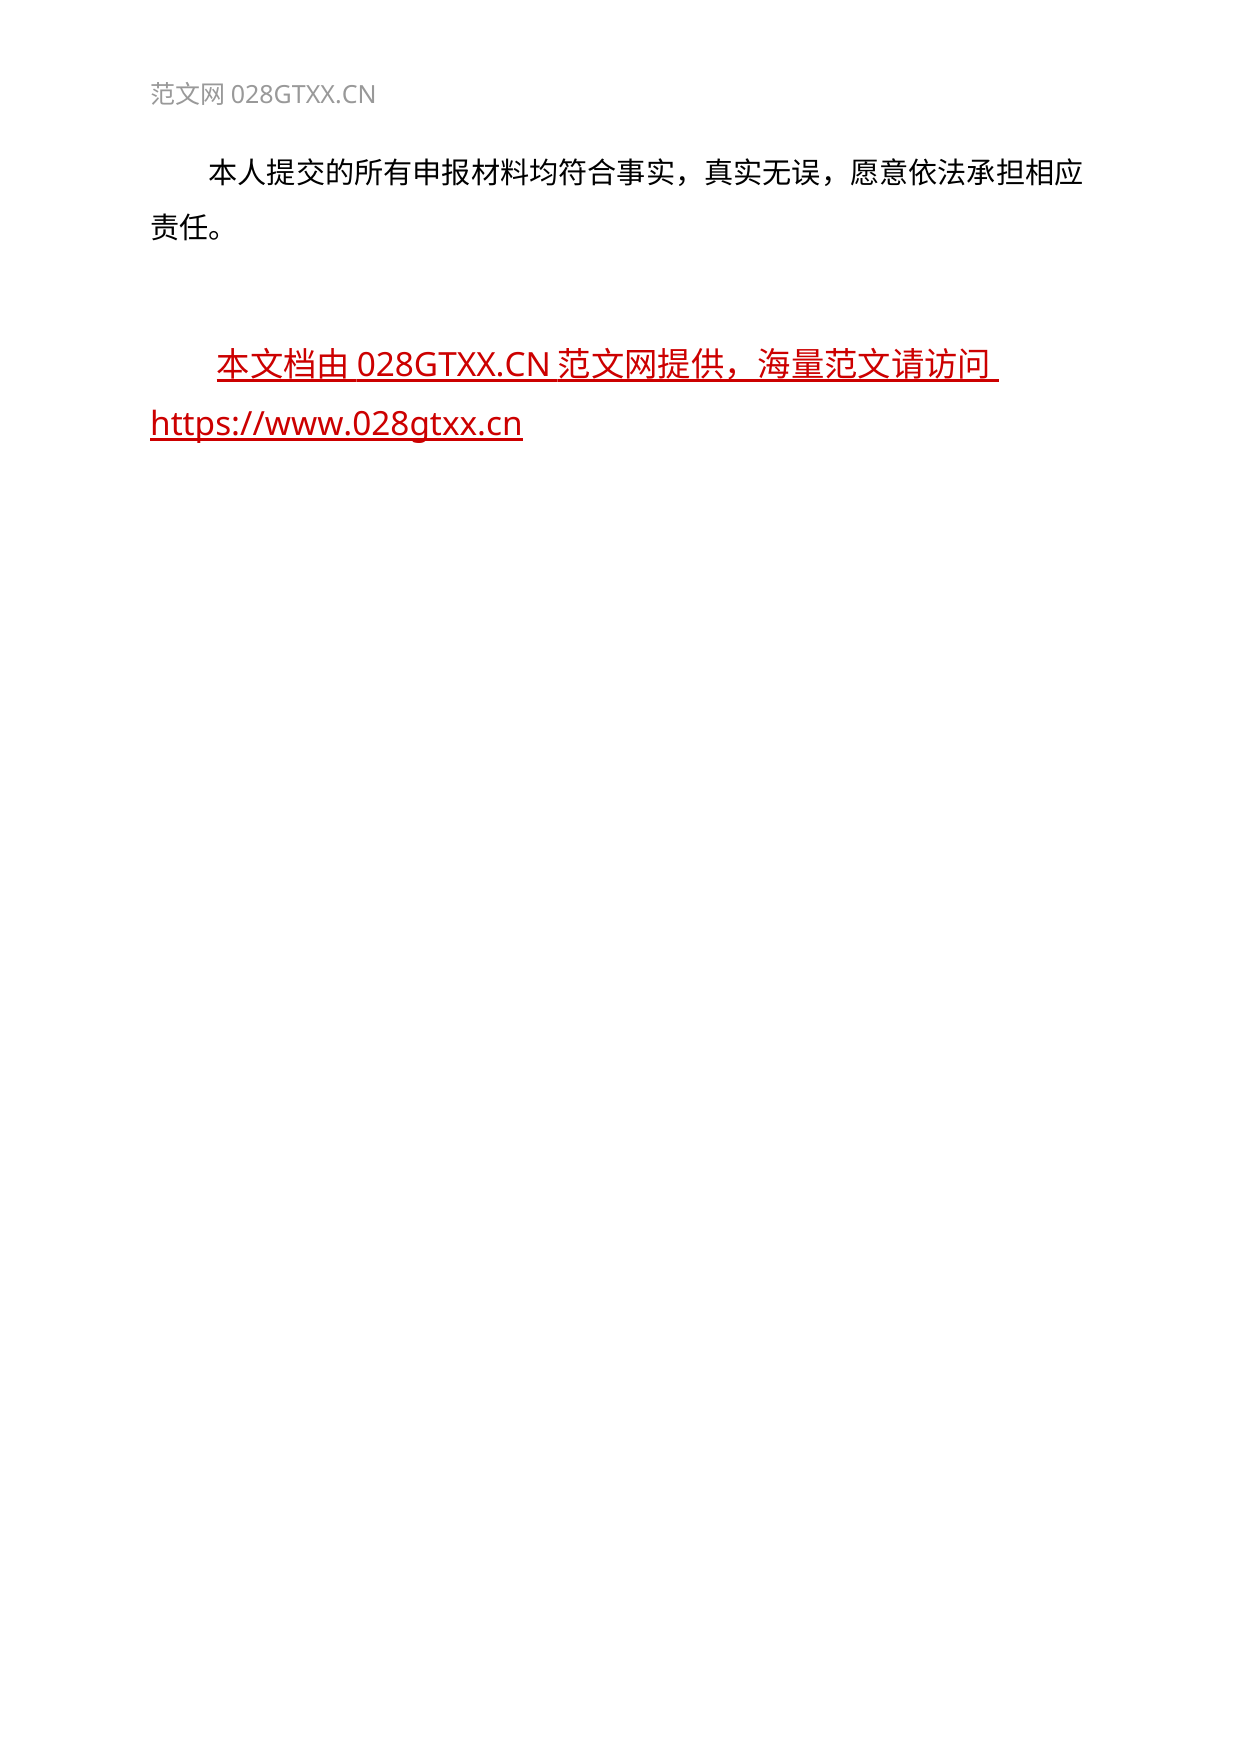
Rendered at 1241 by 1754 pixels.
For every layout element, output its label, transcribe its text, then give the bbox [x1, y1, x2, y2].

text 本人提交的所有申报材料均符合事实，真实无误，愿意依法承担相应责任。 [150, 150, 1090, 247]
text 本文档由028GTXX.CN范文网提供，海量范文请访问 https://www.028gtxx.cn [150, 338, 1090, 445]
